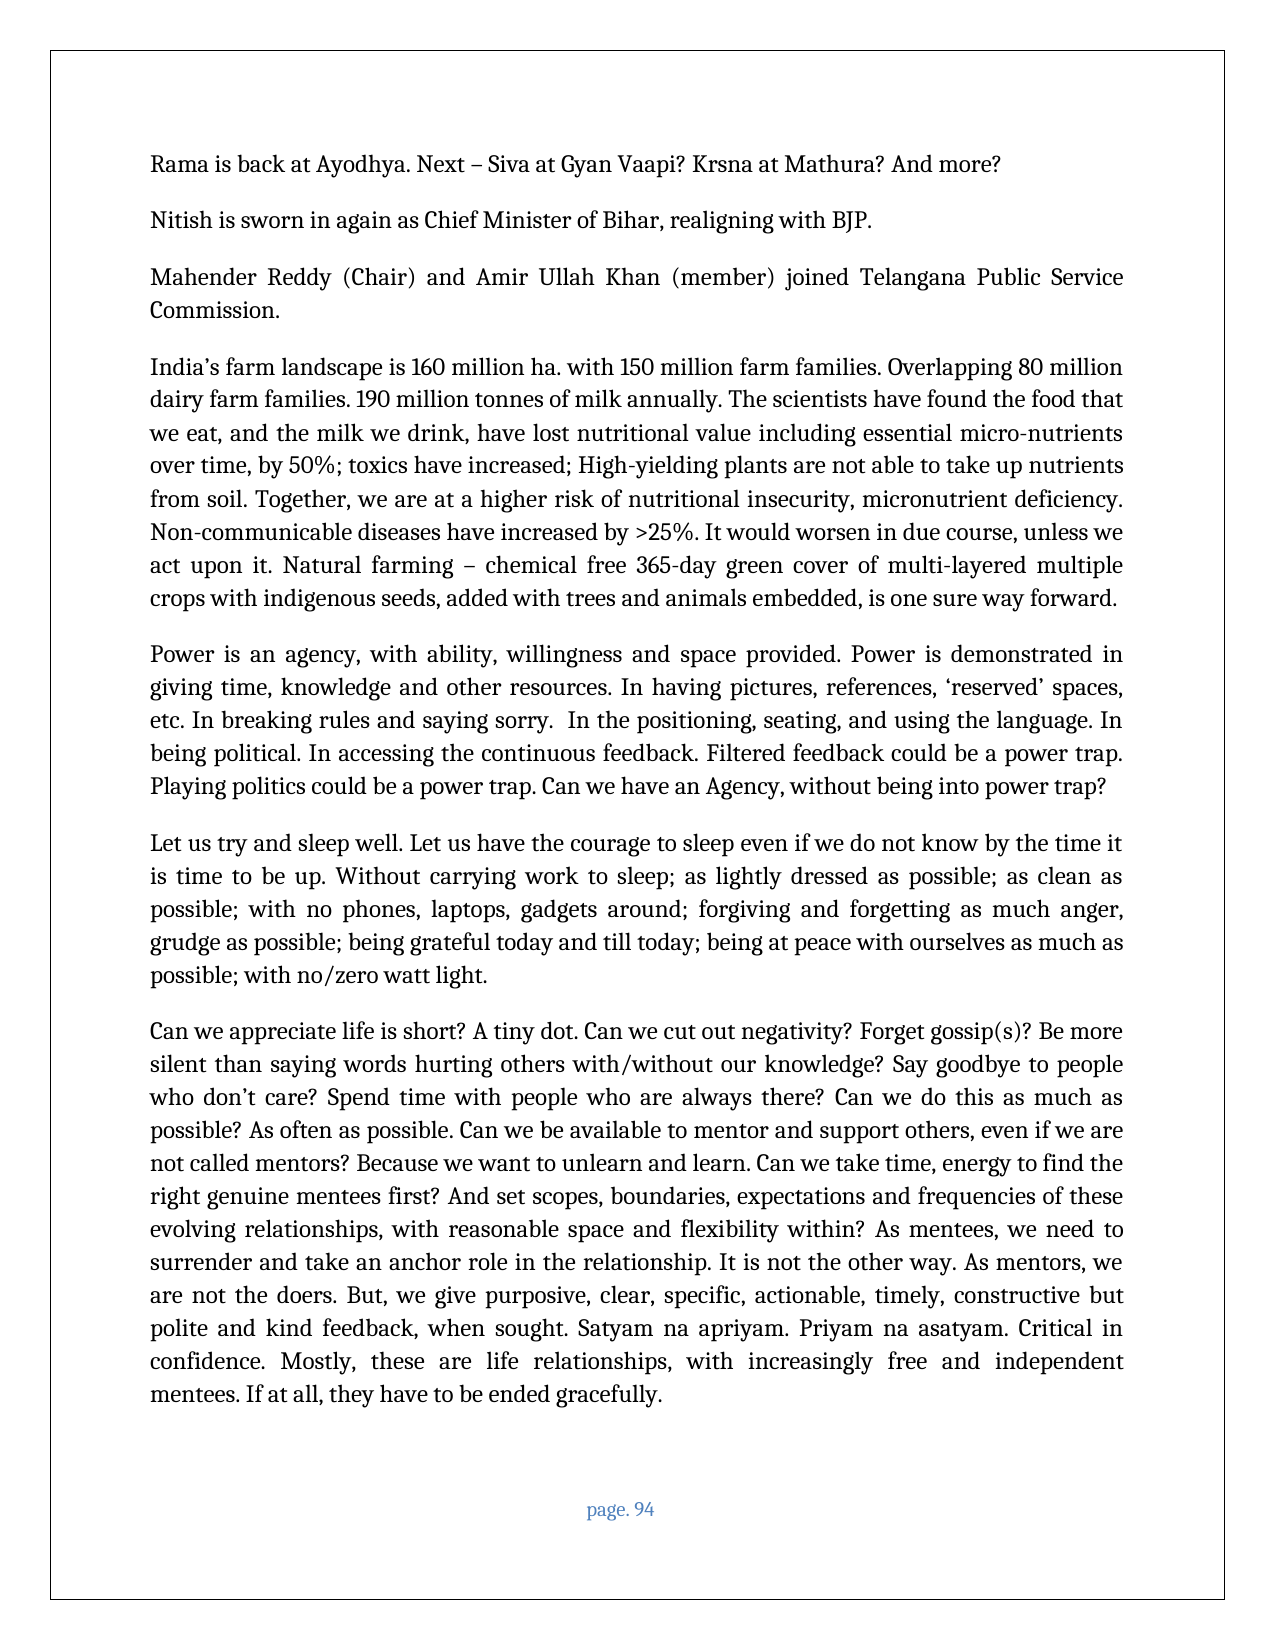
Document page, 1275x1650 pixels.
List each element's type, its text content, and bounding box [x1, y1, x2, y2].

text Can we appreciate life is short? A tiny dot. Can we cut out negativity? Forget gossip(s)? Be more silent than saying words hurting others with/without our knowledge? Say goodbye to people who don’t care? Spend time with people who are always there? Can we do this as much as possible? As often as possible. Can we be available to mentor and support others, even if we are not called mentors? Because we want to unlearn and learn. Can we take time, energy to find the right genuine mentees first? And set scopes, boundaries, expectations and frequencies of these evolving relationships, with reasonable space and flexibility within? As mentees, we need to surrender and take an anchor role in the relationship. It is not the other way. As mentors, we are not the doers. But, we give purposive, clear, specific, actionable, timely, constructive but polite and kind feedback, when sought. Satyam na apriyam. Priyam na asatyam. Critical in confidence. Mostly, these are life relationships, with increasingly free and independent mentees. If at all, they have to be ended gracefully. [150, 1017, 1125, 1409]
text Mahender Reddy (Chair) and Amir Ullah Khan (member) joined Telangana Public Service Commission. [150, 263, 1125, 325]
text India’s farm landscape is 160 million ha. with 150 million farm families. Overlapping 80 million dairy farm families. 190 million tonnes of milk annually. The scientists have found the food that we eat, and the milk we drink, have lost nutritional value including essential micro-nutrients over time, by 50%; toxics have increased; High-yielding plants are not able to take up nutrients from soil. Together, we are at a higher risk of nutritional insecurity, micronutrient deficiency. Non-communicable diseases have increased by >25%. It would worsen in due course, unless we act upon it. Natural farming – chemical free 365-day green cover of multi-layered multiple crops with indigenous seeds, added with trees and animals embedded, is one sure way forward. [150, 352, 1125, 612]
text Power is an agency, with ability, willingness and space provided. Power is demonstrated in giving time, knowledge and other resources. In having pictures, references, ‘reserved’ spaces, etc. In breaking rules and saying sorry. In the positioning, seating, and using the language. In being political. In accessing the continuous feedback. Filtered feedback could be a power trap. Playing politics could be a power trap. Can we have an Agency, without being into power trap? [150, 640, 1125, 801]
text Let us try and sleep well. Let us have the courage to sleep even if we do not know by the time it is time to be up. Without carrying work to sleep; as lightly dressed as possible; as clean as possible; with no phones, laptops, gadgets around; forgiving and forgetting as much anger, grudge as possible; being grateful today and till today; being at peace with ourselves as much as possible; with no/zero watt light. [150, 828, 1125, 989]
text Rama is back at Ayodhya. Next – Siva at Gyan Vaapi? Krsna at Mathura? And more? [150, 150, 1125, 179]
text Nitish is sworn in again as Chief Minister of Bihar, realigning with BJP. [150, 206, 1125, 235]
